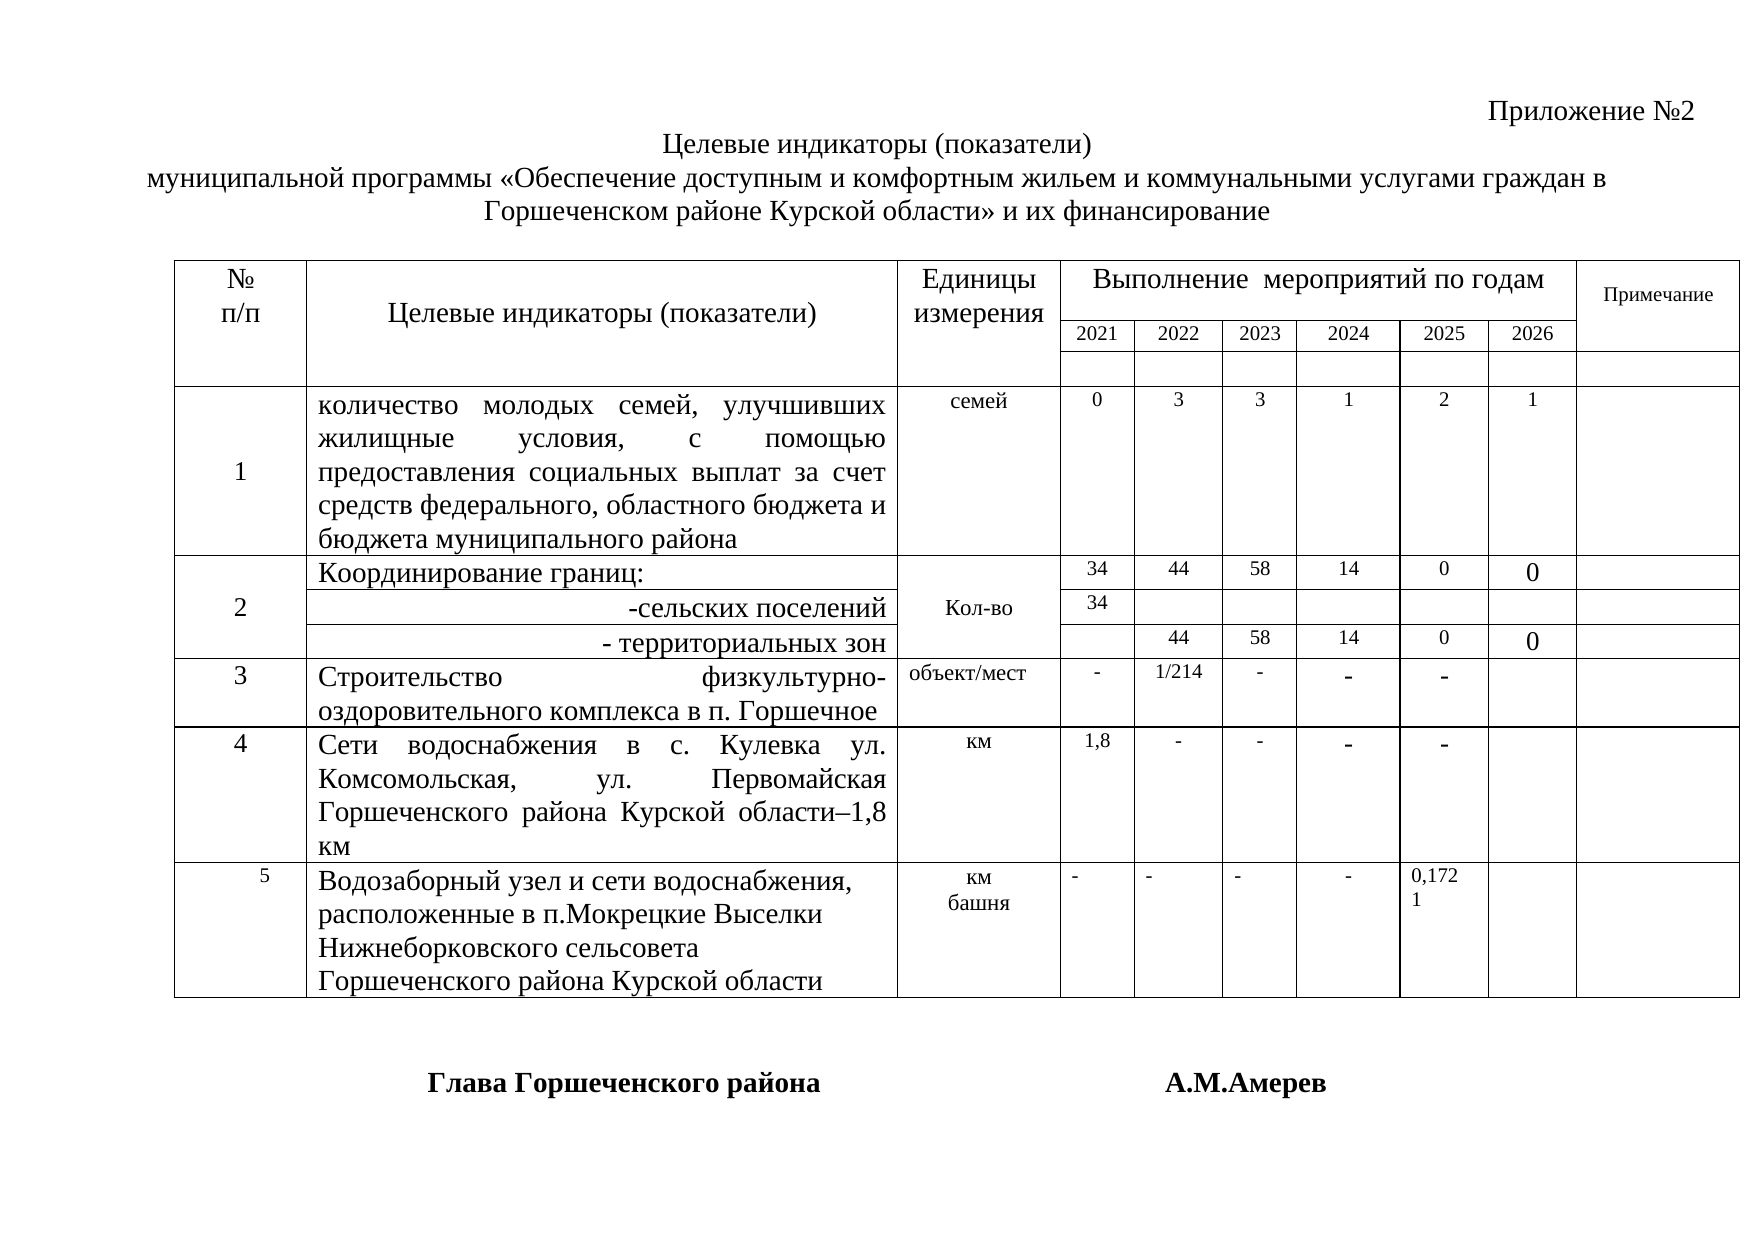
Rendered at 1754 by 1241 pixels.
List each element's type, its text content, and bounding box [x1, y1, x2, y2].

table_cell 0 [1061, 387, 1134, 554]
table_cell [1489, 863, 1576, 997]
table_cell км [898, 728, 1060, 862]
table_cell Кол-во [898, 556, 1060, 658]
table_cell [1489, 659, 1576, 726]
table_cell [1135, 352, 1222, 386]
table_cell 2022 [1135, 321, 1222, 351]
table_cell 1/214 [1135, 659, 1222, 726]
table_cell 2021 [1061, 321, 1134, 351]
table_cell [1135, 590, 1222, 624]
table_cell - [1061, 659, 1134, 726]
table_cell - [1297, 863, 1399, 997]
table_cell Сети водоснабжения в с. Кулевка ул. Комсомольская, ул. Первомайская Горшеченского района Курской области–1,8 км [307, 728, 897, 862]
table_cell - [1297, 659, 1399, 726]
table_cell 3 [175, 659, 306, 726]
table_cell 0,172 1 [1401, 863, 1488, 997]
table_cell 1 [1489, 387, 1576, 554]
table_cell 5 [175, 863, 306, 997]
table_cell количество молодых семей, улучшивших жилищные условия, с помощью предоставления социальных выплат за счет средств федерального, областного бюджета и бюджета муниципального района [307, 387, 897, 554]
table_cell 3 [1223, 387, 1296, 554]
text муниципальной программы «Обеспечение доступным и комфортным жильем и коммунальными услугами граждан в Горшеченском районе Курской области» и их финансирование [59, 160, 1695, 227]
table_cell - [1297, 728, 1399, 862]
table_cell 4 [175, 728, 306, 862]
text Глава Горшеченского района А.М.Амерев [59, 1065, 1695, 1098]
table_cell 2026 [1489, 321, 1576, 351]
table_cell [1577, 556, 1739, 589]
table_cell 34 [1061, 590, 1134, 624]
table_cell [1577, 863, 1739, 997]
table_header Единицы измерения [898, 261, 1060, 386]
table_cell 14 [1297, 556, 1399, 589]
table_cell - [1223, 659, 1296, 726]
table_cell - [1401, 728, 1488, 862]
table_cell 0 [1401, 625, 1488, 658]
table_cell Строительство физкультурно-оздоровительного комплекса в п. Горшечное [307, 659, 897, 726]
table_cell - [1135, 728, 1222, 862]
table_cell [1061, 352, 1134, 386]
table_cell [1489, 590, 1576, 624]
table_cell [1489, 352, 1576, 386]
table_cell [1223, 352, 1296, 386]
table_cell [1297, 590, 1399, 624]
table_cell 0 [1489, 556, 1576, 589]
table_cell семей [898, 387, 1060, 554]
table_cell 58 [1223, 625, 1296, 658]
table_cell 1 [1297, 387, 1399, 554]
table_cell [1577, 352, 1739, 386]
table_cell [1577, 625, 1739, 658]
table_cell [1401, 590, 1488, 624]
table_header Целевые индикаторы (показатели) [307, 261, 897, 386]
table_cell -сельских поселений [307, 590, 897, 624]
table_cell 3 [1135, 387, 1222, 554]
text Целевые индикаторы (показатели) [59, 126, 1695, 160]
table_cell 1,8 [1061, 728, 1134, 862]
table_cell - [1135, 863, 1222, 997]
table_cell - [1401, 659, 1488, 726]
table_cell [1401, 352, 1488, 386]
table_cell 2 [175, 556, 306, 658]
table_cell [1577, 387, 1739, 554]
table_cell Координирование границ: [307, 556, 897, 589]
table_cell объект/мест [898, 659, 1060, 726]
table_cell [1577, 728, 1739, 862]
table_cell 34 [1061, 556, 1134, 589]
table_cell 2024 [1297, 321, 1399, 351]
table_cell - территориальных зон [307, 625, 897, 658]
table_cell 2025 [1401, 321, 1488, 351]
table_cell 1 [175, 387, 306, 554]
table_cell 2023 [1223, 321, 1296, 351]
table_cell 2 [1401, 387, 1488, 554]
table_cell 44 [1135, 625, 1222, 658]
table_cell км башня [898, 863, 1060, 997]
table_cell - [1061, 863, 1134, 997]
table_cell - [1223, 728, 1296, 862]
table_cell [1489, 728, 1576, 862]
table_cell 0 [1401, 556, 1488, 589]
table_header № п/п [175, 261, 306, 386]
table_cell [1577, 590, 1739, 624]
table_cell 58 [1223, 556, 1296, 589]
table_cell 44 [1135, 556, 1222, 589]
table_cell 0 [1489, 625, 1576, 658]
table_header Выполнение мероприятий по годам [1061, 261, 1576, 320]
table_cell 14 [1297, 625, 1399, 658]
table_cell - [1223, 863, 1296, 997]
text Приложение №2 [59, 93, 1695, 126]
table_cell [1061, 625, 1134, 658]
table_cell [1297, 352, 1399, 386]
table_cell [1577, 659, 1739, 726]
table_header Примечание [1577, 261, 1739, 351]
table_cell Водозаборный узел и сети водоснабжения, расположенные в п.Мокрецкие Выселки Нижнеборковского сельсовета Горшеченского района Курской области [307, 863, 897, 997]
table_cell [1223, 590, 1296, 624]
